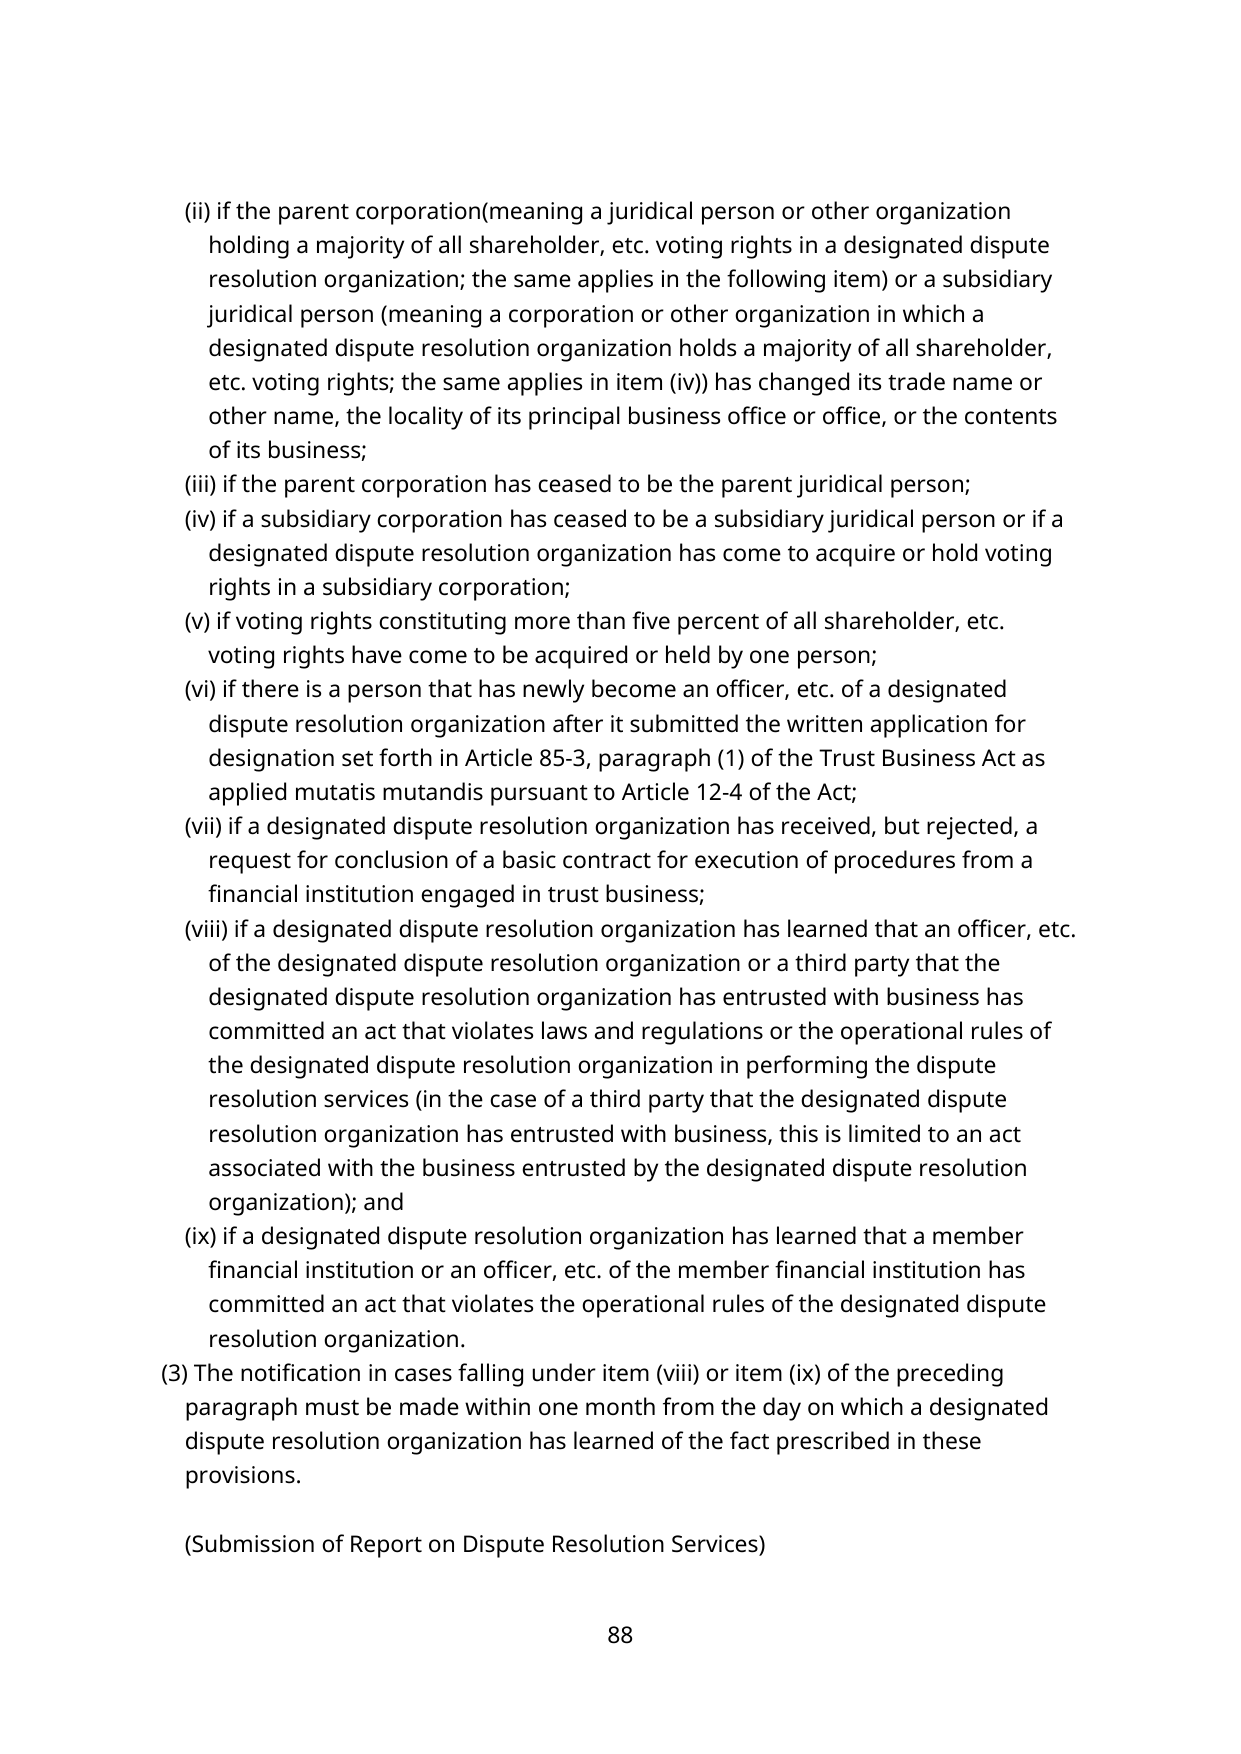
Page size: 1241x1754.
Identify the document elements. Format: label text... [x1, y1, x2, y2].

text (vi) if there is a person that has newly become an officer, etc. of a designated dispute resolution organization after it submitted the written application for designation set forth in Article 85-3, paragraph (1) of the Trust Business Act as applied mutatis mutandis pursuant to Article 12-4 of the Act; [184, 672, 1079, 809]
text (viii) if a designated dispute resolution organization has learned that an officer, etc. of the designated dispute resolution organization or a third party that the designated dispute resolution organization has entrusted with business has committed an act that violates laws and regulations or the operational rules of the designated dispute resolution organization in performing the dispute resolution services (in the case of a third party that the designated dispute resolution organization has entrusted with business, this is limited to an act associated with the business entrusted by the designated dispute resolution organization); and [184, 911, 1079, 1219]
text (v) if voting rights constituting more than five percent of all shareholder, etc. voting rights have come to be acquired or held by one person; [184, 604, 1079, 672]
text (ii) if the parent corporation(meaning a juridical person or other organization holding a majority of all shareholder, etc. voting rights in a designated dispute resolution organization; the same applies in the following item) or a subsidiary juridical person (meaning a corporation or other organization in which a designated dispute resolution organization holds a majority of all shareholder, etc. voting rights; the same applies in item (iv)) has changed its trade name or other name, the locality of its principal business office or office, or the contents of its business; [184, 194, 1079, 467]
text (3) The notification in cases falling under item (viii) or item (ix) of the preceding paragraph must be made within one month from the day on which a designated dispute resolution organization has learned of the fact prescribed in these provisions. [161, 1355, 1079, 1492]
text (iv) if a subsidiary corporation has ceased to be a subsidiary juridical person or if a designated dispute resolution organization has come to acquire or hold voting rights in a subsidiary corporation; [184, 501, 1079, 604]
text (ix) if a designated dispute resolution organization has learned that a member financial institution or an officer, etc. of the member financial institution has committed an act that violates the operational rules of the designated dispute resolution organization. [184, 1219, 1079, 1355]
text (Submission of Report on Dispute Resolution Services) [184, 1526, 1079, 1560]
text (iii) if the parent corporation has ceased to be the parent juridical person; [184, 467, 1079, 501]
text (vii) if a designated dispute resolution organization has received, but rejected, a request for conclusion of a basic contract for execution of procedures from a financial institution engaged in trust business; [184, 809, 1079, 911]
